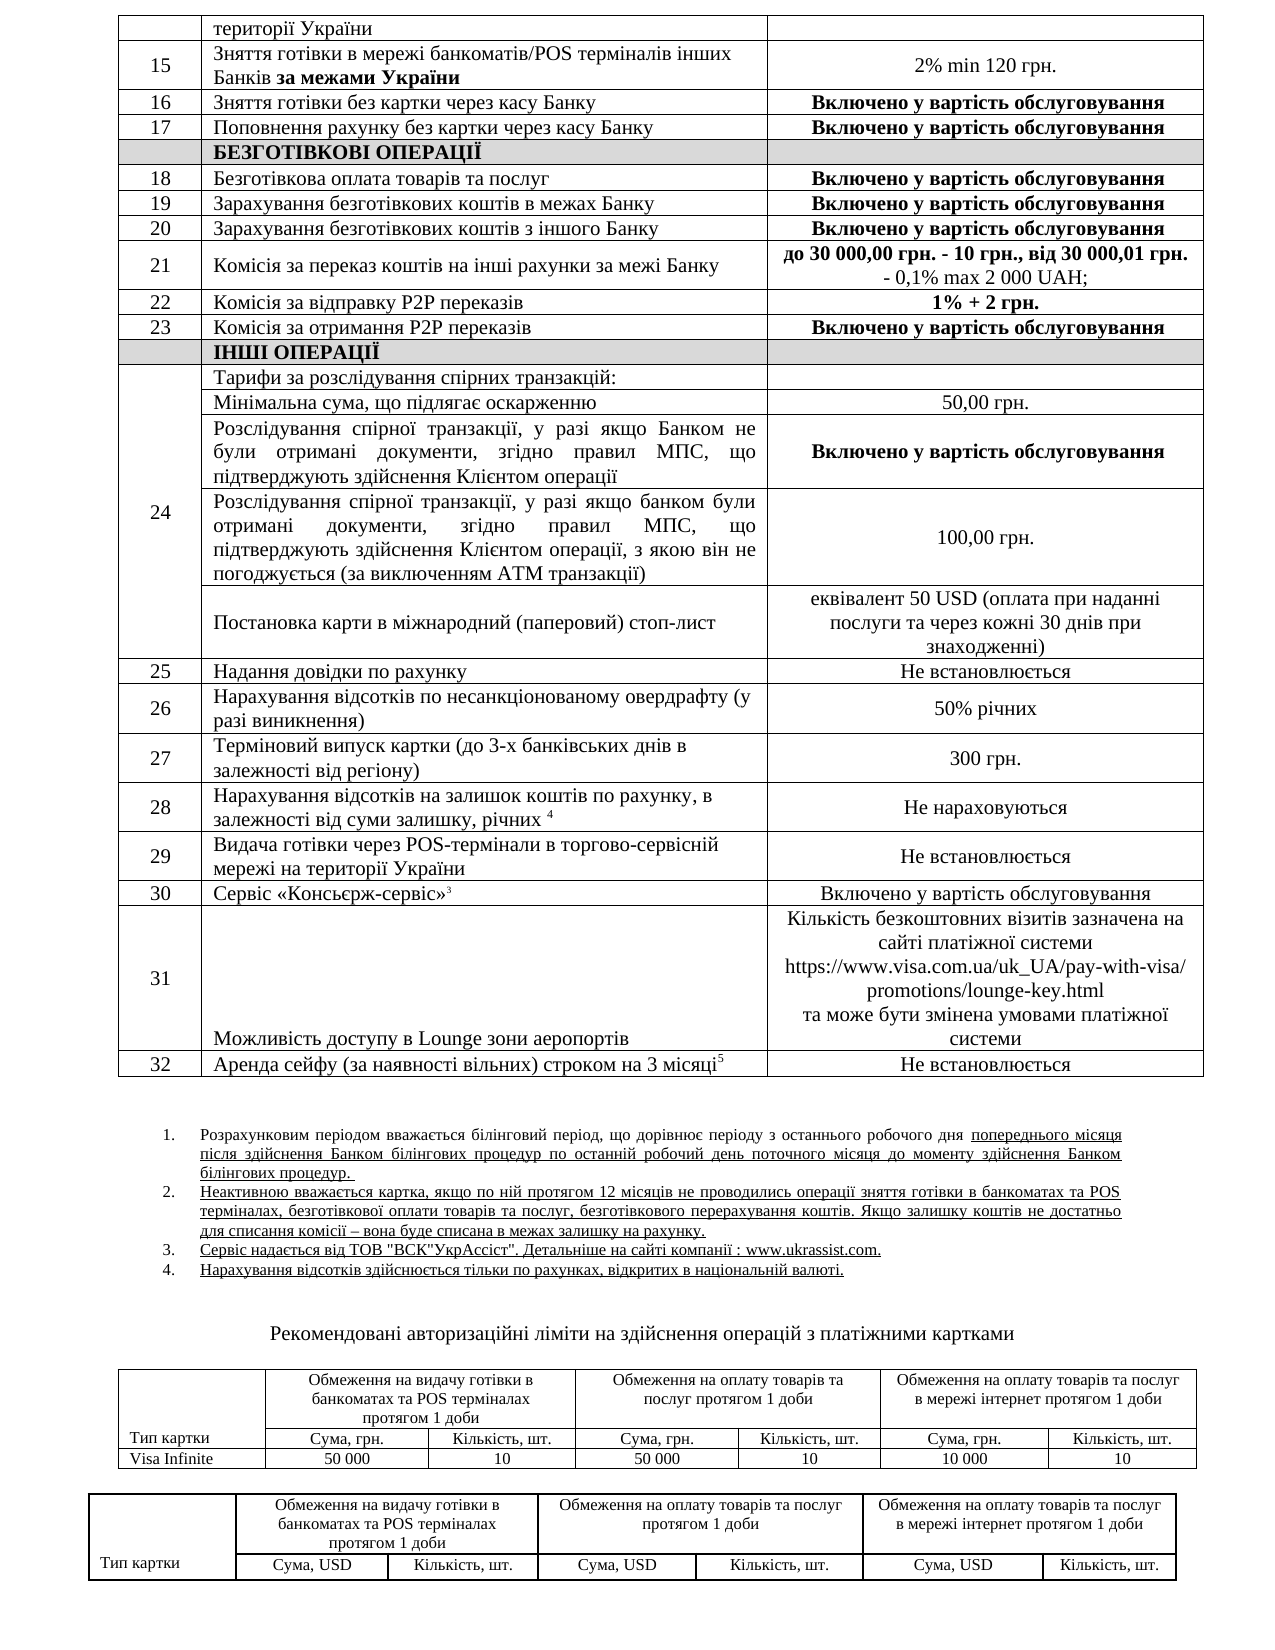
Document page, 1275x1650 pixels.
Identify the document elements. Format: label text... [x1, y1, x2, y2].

table_cell Сума, USD [539, 1555, 695, 1579]
list Розрахунковим періодом вважається білінговий період, що дорівнює періоду з останнього робочого дня попереднього місяця після здійснення Банком білінгових процедур по останній робочий день поточного місяця до моменту здійснення Банком білінгових процедур. [162, 1124, 1122, 1182]
table_cell 30 [119, 881, 201, 905]
table_cell Включено у вартість обслуговування [768, 415, 1203, 488]
table_cell 29 [119, 832, 201, 880]
table_cell 16 [119, 90, 201, 114]
table_cell до 30 000,00 грн. - 10 грн., від 30 000,01 грн. - 0,1% max 2 000 UAH; [768, 241, 1203, 289]
table_cell 1% + 2 грн. [768, 290, 1203, 314]
table_cell [768, 140, 1203, 164]
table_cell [202, 16, 767, 40]
table_cell 300 грн. [768, 734, 1203, 782]
table_cell Тарифи за розслідування спірних транзакцій: [202, 365, 767, 389]
table_cell Не встановлюється [768, 832, 1203, 880]
table_cell Мінімальна сума, що підлягає оскарженню [202, 390, 767, 414]
table_cell 22 [119, 290, 201, 314]
table_cell 50% річних [768, 684, 1203, 732]
table_cell 2% min 120 грн. [768, 41, 1203, 89]
table_cell [768, 340, 1203, 364]
table_cell Можливість доступу в Lounge зони аеропортів [202, 906, 767, 1050]
table_cell 14 [119, 16, 201, 40]
table_cell БЕЗГОТІВКОВІ ОПЕРАЦІЇ [202, 140, 767, 164]
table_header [237, 1495, 537, 1552]
table_cell 50 000 [576, 1449, 738, 1468]
table_cell [119, 140, 201, 164]
table_cell Надання довідки по рахунку [202, 659, 767, 683]
table_cell Нарахування відсотків на залишок коштів по рахунку, в залежності від суми залишку, річних 4 [202, 783, 767, 831]
table_cell Включено у вартість обслуговування [768, 315, 1203, 339]
table_cell 28 [119, 783, 201, 831]
table_cell ІНШІ ОПЕРАЦІЇ [202, 340, 767, 364]
table_cell Включено у вартість обслуговування [768, 90, 1203, 114]
table_cell [768, 365, 1203, 389]
table_cell 15 [119, 41, 201, 89]
table_cell Сума, грн. [576, 1429, 738, 1448]
table_cell 10 000 [881, 1449, 1048, 1468]
table_cell Включено у вартість обслуговування [768, 165, 1203, 189]
table_cell 19 [119, 191, 201, 214]
table_cell Зняття готівки без картки через касу Банку [202, 90, 767, 114]
table_cell Терміновий випуск картки (до 3-х банківських днів в залежності від регіону) [202, 734, 767, 782]
table_cell Поповнення рахунку без картки через касу Банку [202, 115, 767, 139]
table_cell Зняття готівки в мережі банкоматів/POS терміналів інших Банків за межами України [202, 41, 767, 89]
table_cell [119, 340, 201, 364]
table_cell Сума, USD [237, 1555, 387, 1579]
table_cell 26 [119, 684, 201, 732]
table_cell Розслідування спірної транзакції, у разі якщо банком були отримані документи, згідно правил МПС, що підтверджують здійснення Клієнтом операції, з якою він не погоджується (за виключенням АТМ транзакції) [202, 489, 767, 585]
table_cell Зарахування безготівкових коштів з іншого Банку [202, 216, 767, 240]
table_cell Не встановлюється [768, 1051, 1203, 1076]
table_cell 31 [119, 906, 201, 1050]
table_cell 21 [119, 241, 201, 289]
table_cell Кількість, шт. [1044, 1555, 1175, 1579]
table_cell 32 [119, 1051, 201, 1076]
table_cell 18 [119, 165, 201, 189]
table_cell 24 [119, 365, 201, 658]
text Рекомендовані авторизаційні ліміти на здійснення операцій з платіжними картками [118, 1321, 1122, 1345]
table_cell Зарахування безготівкових коштів в межах Банку [202, 191, 767, 214]
table_cell Безготівкова оплата товарів та послуг [202, 165, 767, 189]
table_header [539, 1495, 862, 1552]
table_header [864, 1495, 1175, 1552]
table_cell 10 [429, 1449, 575, 1468]
table_cell 2% [768, 16, 1203, 40]
table_cell Включено у вартість обслуговування [768, 881, 1203, 905]
table_cell Кількість, шт. [1049, 1429, 1196, 1448]
table_cell Кількість, шт. [389, 1555, 537, 1579]
table_header Обмеження на видачу готівки в банкоматах та POS терміналах протягом 1 доби [266, 1370, 575, 1427]
table_cell Комісія за відправку P2P переказів [202, 290, 767, 314]
table_cell Нарахування відсотків по несанкціонованому овердрафту (у разі виникнення) [202, 684, 767, 732]
table_header Обмеження на оплату товарів та послуг протягом 1 доби [576, 1370, 880, 1427]
table_header Тип картки [90, 1495, 235, 1579]
table_cell 23 [119, 315, 201, 339]
table_cell 27 [119, 734, 201, 782]
table_cell Сума, USD [864, 1555, 1042, 1579]
list Сервіс надається від ТОВ "ВСК"УкрАссіст". Детальніше на сайті компанії : www.ukrassist.com. [162, 1239, 1122, 1259]
table_cell Видача готівки через POS-термінали в торгово-сервісній мережі на території України [202, 832, 767, 880]
table_cell 10 [739, 1449, 880, 1468]
table_cell 25 [119, 659, 201, 683]
table_cell Сервіс «Консьєрж-сервіс»3 [202, 881, 767, 905]
list Неактивною вважається картка, якщо по ній протягом 12 місяців не проводились операції зняття готівки в банкоматах та POS терміналах, безготівкової оплати товарів та послуг, безготівкового перерахування коштів. Якщо залишку коштів не достатньо для списання комісії – вона буде списана в межах залишку на рахунку. [162, 1182, 1122, 1239]
table_cell Включено у вартість обслуговування [768, 191, 1203, 214]
table_cell Сума, грн. [266, 1429, 428, 1448]
table_cell Visa Infinite [119, 1449, 265, 1468]
table_cell Кількість безкоштовних візитів зазначена на сайті платіжної системи https://www.visa.com.ua/uk_UA/pay-with-visa/promotions/lounge-key.html та може бути змінена умовами платіжної системи [768, 906, 1203, 1050]
table_cell Включено у вартість обслуговування [768, 115, 1203, 139]
table_cell Кількість, шт. [697, 1555, 862, 1579]
table_cell 50,00 грн. [768, 390, 1203, 414]
list Нарахування відсотків здійснюється тільки по рахунках, відкритих в національній валюті. [162, 1260, 1122, 1279]
table_header Тип картки [119, 1370, 265, 1448]
table_cell 50 000 [266, 1449, 428, 1468]
table_cell Не встановлюється [768, 659, 1203, 683]
table_cell Постановка карти в міжнародний (паперовий) стоп-лист [202, 586, 767, 658]
table_cell Аренда сейфу (за наявності вільних) строком на 3 місяці5 [202, 1051, 767, 1076]
table_header Обмеження на оплату товарів та послуг в мережі інтернет протягом 1 доби [881, 1370, 1196, 1427]
table_cell 17 [119, 115, 201, 139]
table_cell Розслідування спірної транзакції, у разі якщо Банком не були отримані документи, згідно правил МПС, що підтверджують здійснення Клієнтом операції [202, 415, 767, 488]
table_cell Включено у вартість обслуговування [768, 216, 1203, 240]
table_cell 100,00 грн. [768, 489, 1203, 585]
table_cell 10 [1049, 1449, 1196, 1468]
table_cell еквівалент 50 USD (оплата при наданні послуги та через кожні 30 днів при знаходженні) [768, 586, 1203, 658]
table_cell Не нараховуються [768, 783, 1203, 831]
table_cell Кількість, шт. [429, 1429, 575, 1448]
table_cell Сума, грн. [881, 1429, 1048, 1448]
table_cell Комісія за отримання P2P переказів [202, 315, 767, 339]
table_cell 20 [119, 216, 201, 240]
table_cell Комісія за переказ коштів на інші рахунки за межі Банку [202, 241, 767, 289]
table_cell Кількість, шт. [739, 1429, 880, 1448]
